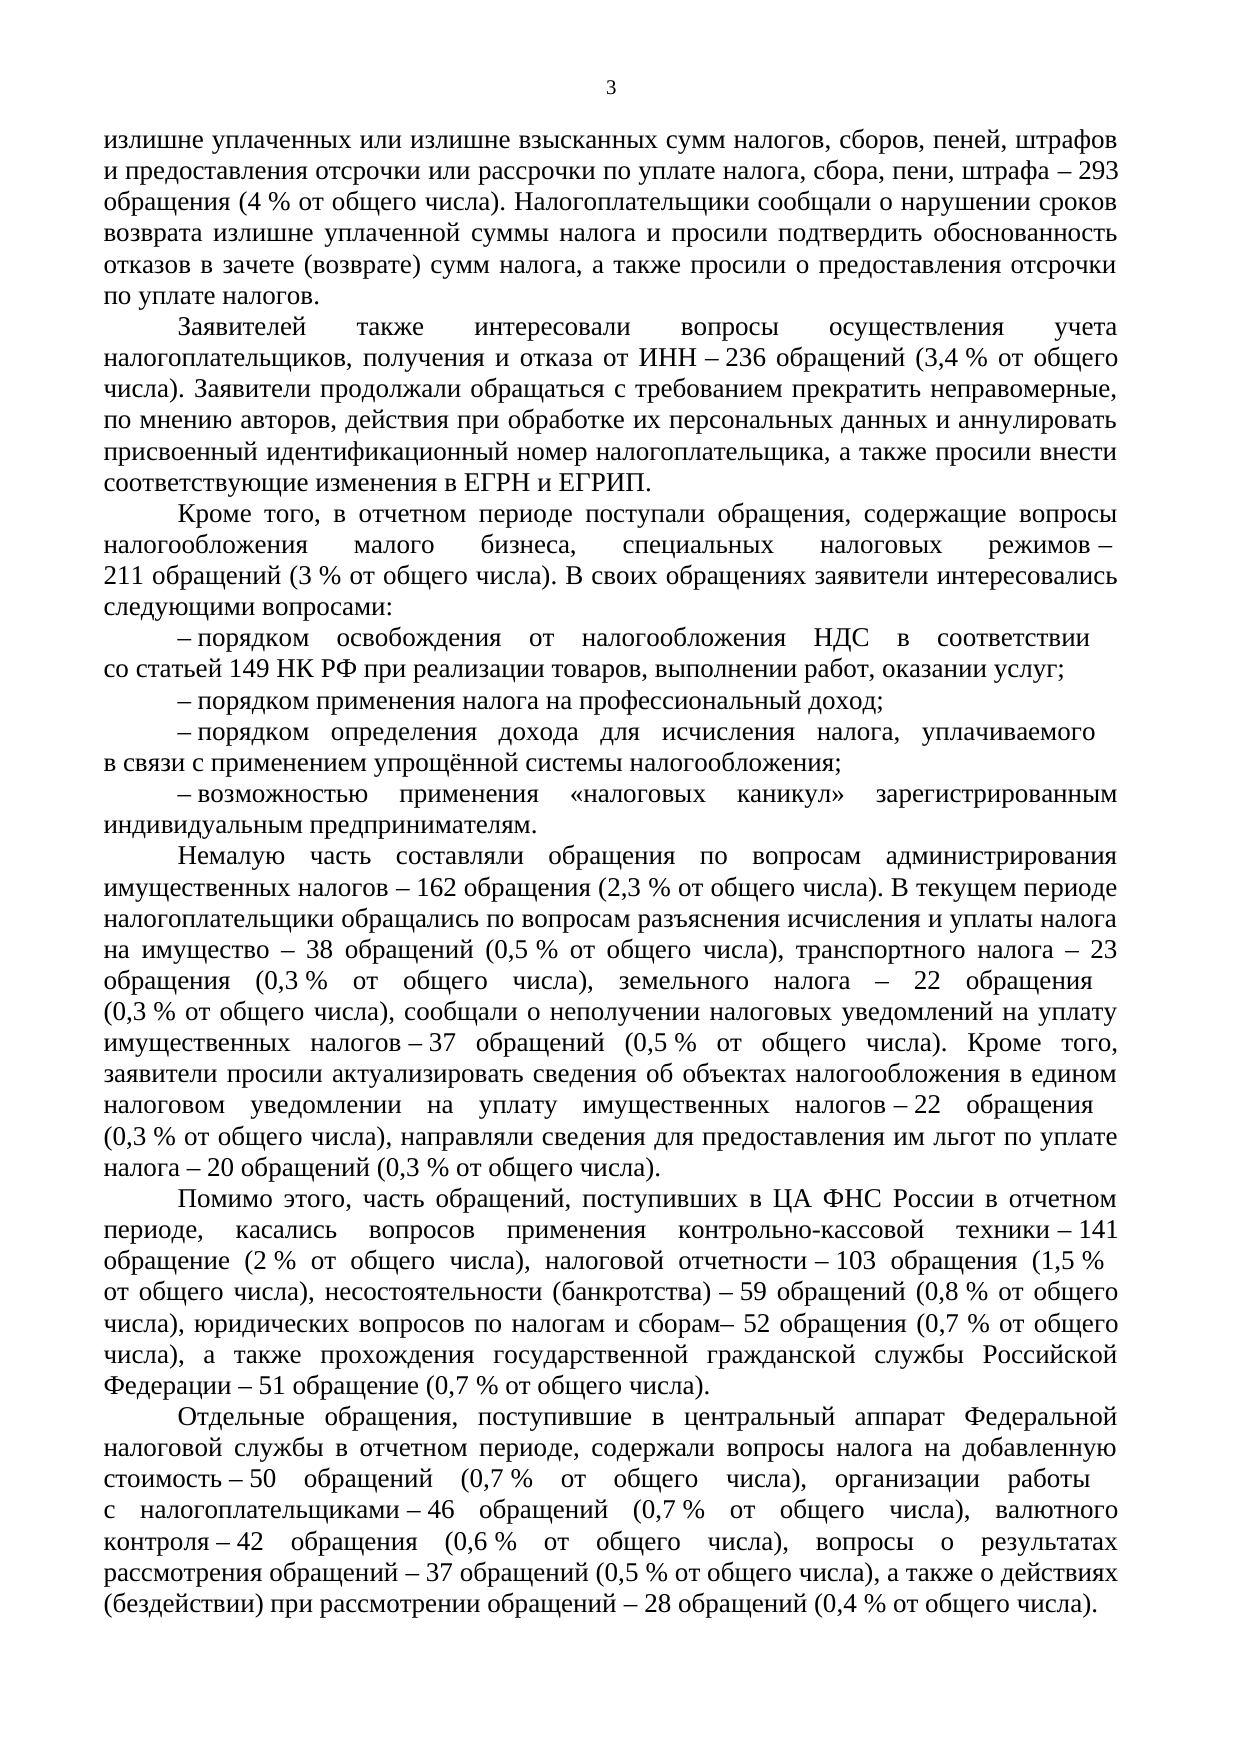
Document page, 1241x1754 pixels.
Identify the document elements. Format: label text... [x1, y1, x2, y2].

text – порядком применения налога на профессиональный доход; [103, 684, 1118, 715]
text – возможностью применения «налоговых каникул» зарегистрированным индивидуальным предпринимателям. [103, 777, 1118, 839]
text – порядком освобождения от налогообложения НДС в соответствии со статьей 149 НК РФ при реализации товаров, выполнении работ, оказании услуг; [103, 621, 1118, 684]
text – порядком определения дохода для исчисления налога, уплачиваемого в связи с применением упрощённой системы налогообложения; [103, 715, 1118, 777]
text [103, 123, 1118, 310]
text Заявителей также интересовали вопросы осуществления учета налогоплательщиков, получения и отказа от ИНН – 236 обращений (3,4 % от общего числа). Заявители продолжали обращаться с требованием прекратить неправомерные, по мнению авторов, действия при обработке их персональных данных и аннулировать присвоенный идентификационный номер налогоплательщика, а также просили внести соответствующие изменения в ЕГРН и ЕГРИП. [103, 310, 1118, 497]
text Помимо этого, часть обращений, поступивших в ЦА ФНС России в отчетном периоде, касались вопросов применения контрольно-кассовой техники – 141 обращение (2 % от общего числа), налоговой отчетности – 103 обращения (1,5 % от общего числа), несостоятельности (банкротства) – 59 обращений (0,8 % от общего числа), юридических вопросов по налогам и сборам– 52 обращения (0,7 % от общего числа), а также прохождения государственной гражданской службы Российской Федерации – 51 обращение (0,7 % от общего числа). [103, 1182, 1118, 1400]
text Немалую часть составляли обращения по вопросам администрирования имущественных налогов – 162 обращения (2,3 % от общего числа). В текущем периоде налогоплательщики обращались по вопросам разъяснения исчисления и уплаты налога на имущество – 38 обращений (0,5 % от общего числа), транспортного налога – 23 обращения (0,3 % от общего числа), земельного налога – 22 обращения (0,3 % от общего числа), сообщали о неполучении налоговых уведомлений на уплату имущественных налогов – 37 обращений (0,5 % от общего числа). Кроме того, заявители просили актуализировать сведения об объектах налогообложения в едином налоговом уведомлении на уплату имущественных налогов – 22 обращения (0,3 % от общего числа), направляли сведения для предоставления им льгот по уплате налога – 20 обращений (0,3 % от общего числа). [103, 839, 1118, 1182]
text Отдельные обращения, поступившие в центральный аппарат Федеральной налоговой службы в отчетном периоде, содержали вопросы налога на добавленную стоимость – 50 обращений (0,7 % от общего числа), организации работы с налогоплательщиками – 46 обращений (0,7 % от общего числа), валютного контроля – 42 обращения (0,6 % от общего числа), вопросы о результатах рассмотрения обращений – 37 обращений (0,5 % от общего числа), а также о действиях (бездействии) при рассмотрении обращений – 28 обращений (0,4 % от общего числа). [103, 1400, 1118, 1618]
text Кроме того, в отчетном периоде поступали обращения, содержащие вопросы налогообложения малого бизнеса, специальных налоговых режимов – 211 обращений (3 % от общего числа). В своих обращениях заявители интересовались следующими вопросами: [103, 497, 1118, 621]
